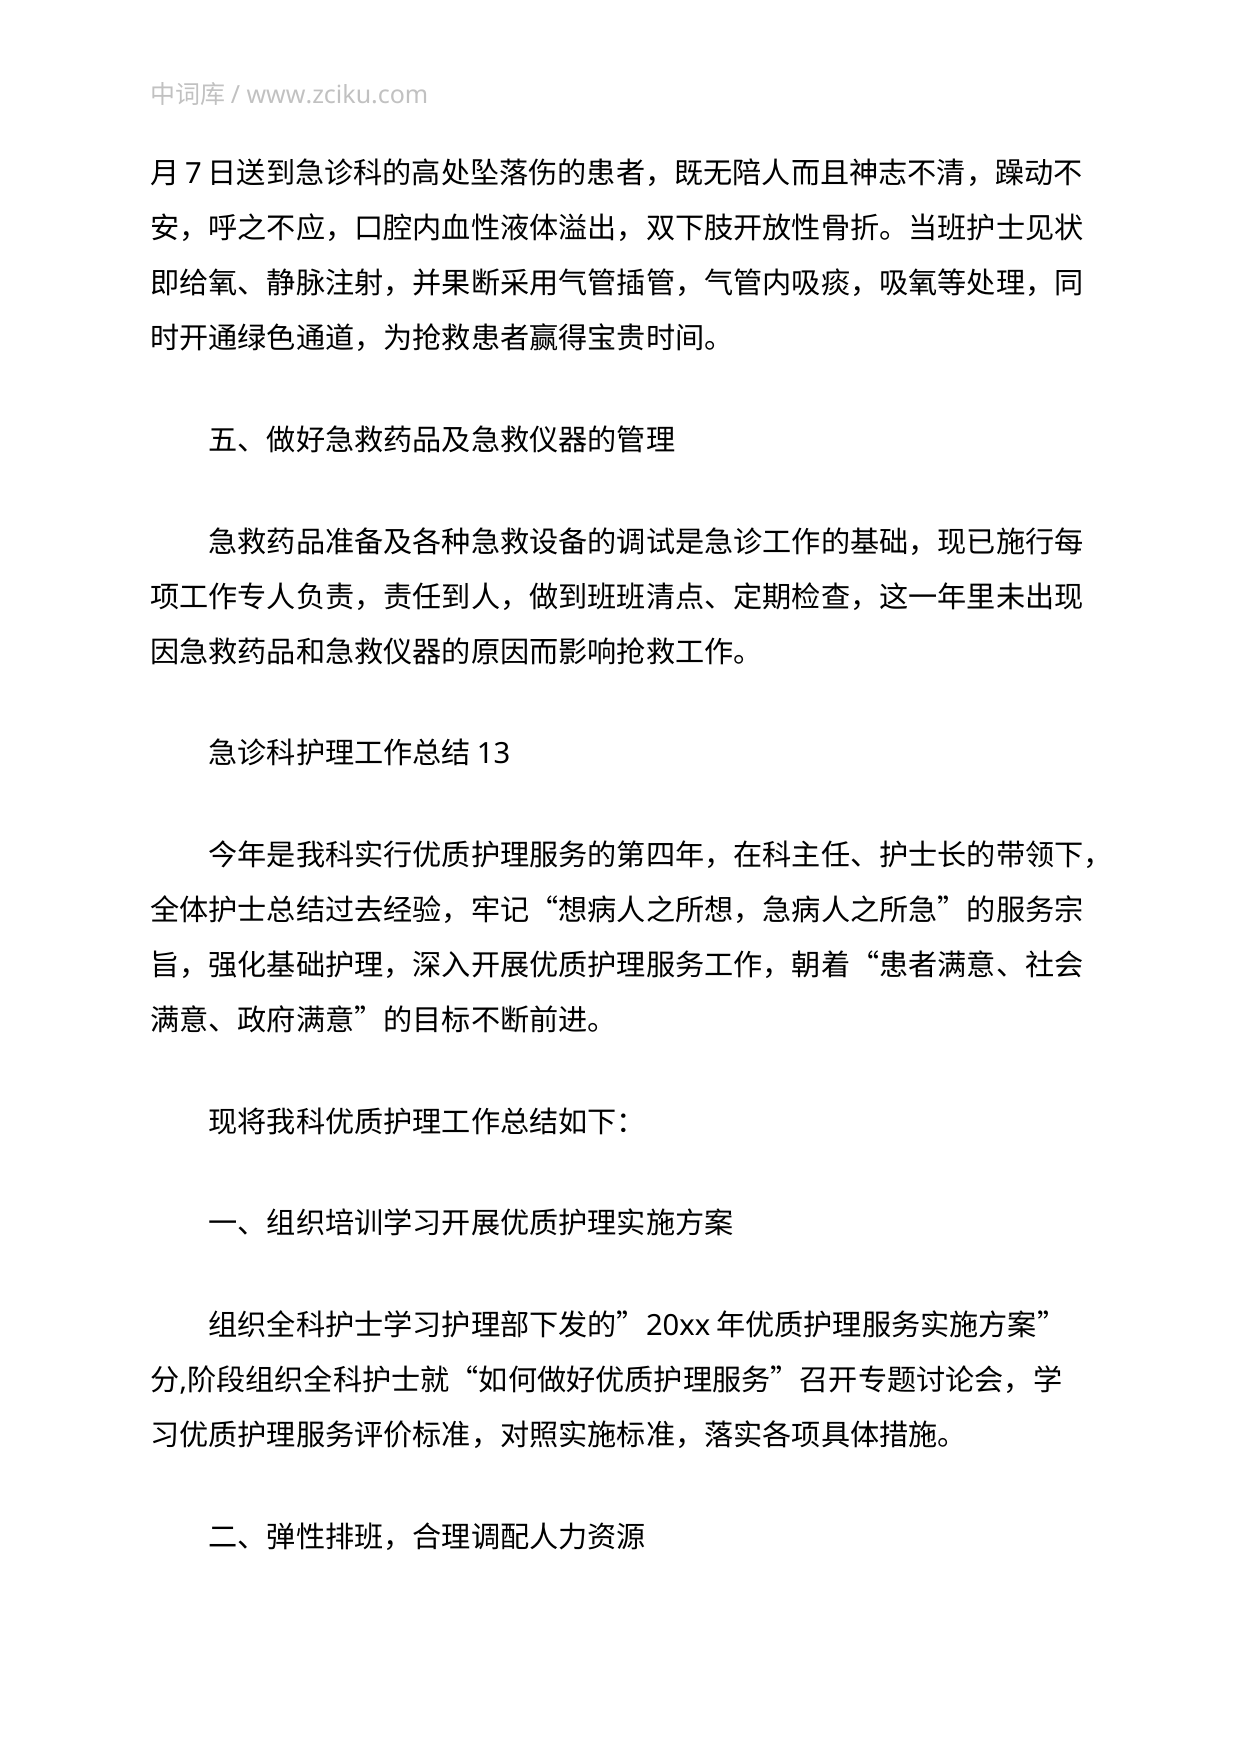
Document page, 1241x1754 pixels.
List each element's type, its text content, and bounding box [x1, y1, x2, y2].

text 五、做好急救药品及急救仪器的管理 [150, 417, 1090, 459]
text 一、组织培训学习开展优质护理实施方案 [150, 1200, 1090, 1242]
text 组织全科护士学习护理部下发的”20xx年优质护理服务实施方案”分,阶段组织全科护士就“如何做好优质护理服务”召开专题讨论会，学习优质护理服务评价标准，对照实施标准，落实各项具体措施。 [150, 1302, 1090, 1454]
text 今年是我科实行优质护理服务的第四年，在科主任、护士长的带领下，全体护士总结过去经验，牢记“想病人之所想，急病人之所急”的服务宗旨，强化基础护理，深入开展优质护理服务工作，朝着“患者满意、社会满意、政府满意”的目标不断前进。 [150, 832, 1090, 1039]
text 二、弹性排班，合理调配人力资源 [150, 1514, 1090, 1556]
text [150, 150, 1090, 357]
text 急诊科护理工作总结13 [150, 730, 1090, 772]
text 现将我科优质护理工作总结如下： [150, 1098, 1090, 1141]
text 急救药品准备及各种急救设备的调试是急诊工作的基础，现已施行每项工作专人负责，责任到人，做到班班清点、定期检查，这一年里未出现因急救药品和急救仪器的原因而影响抢救工作。 [150, 518, 1090, 670]
